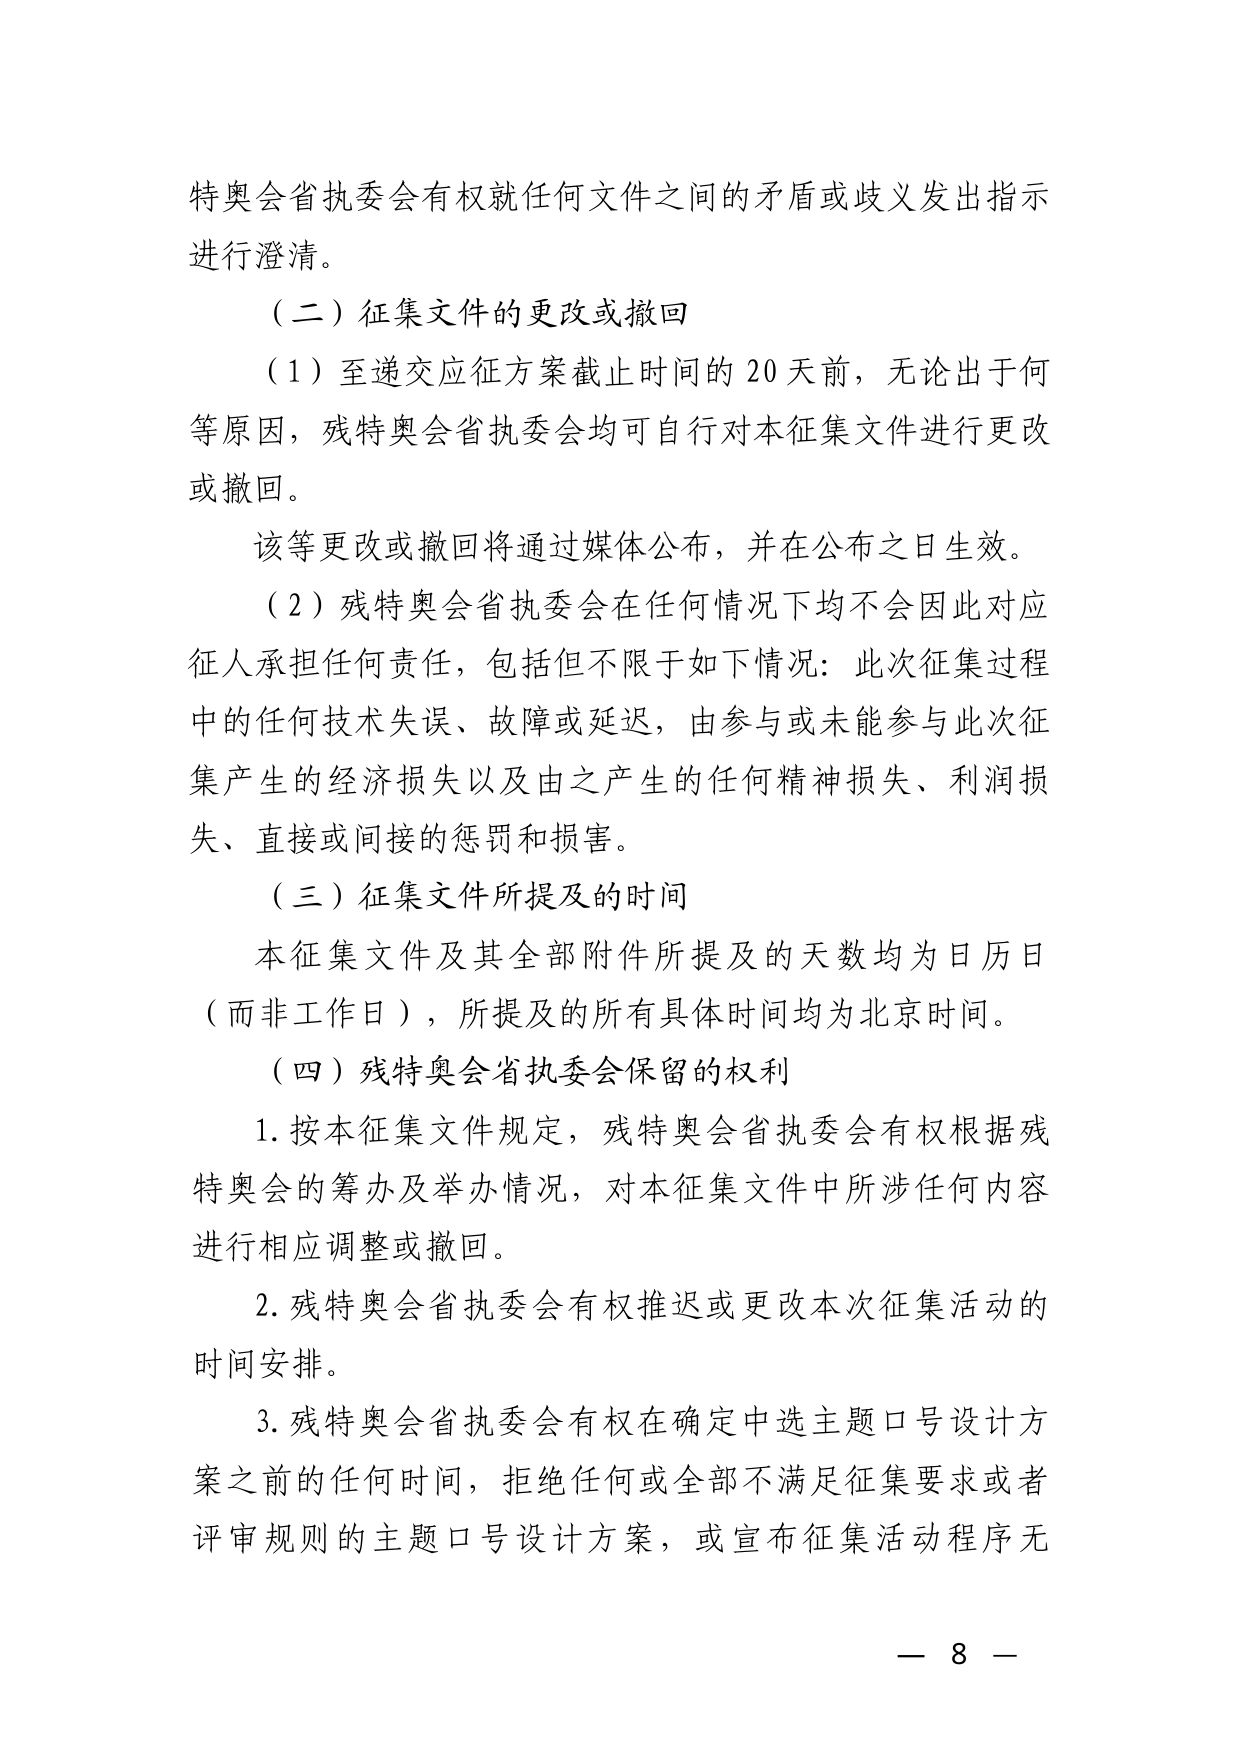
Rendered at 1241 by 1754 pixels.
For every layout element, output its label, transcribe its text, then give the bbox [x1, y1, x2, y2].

text 该等更改或撤回将通过媒体公布，并在公布之日生效。 [187, 512, 1053, 570]
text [191, 1387, 1051, 1562]
text （四）残特奥会省执委会保留的权利 [191, 1037, 1053, 1095]
text （二）征集文件的更改或撤回 [191, 279, 1053, 337]
text 2.残特奥会省执委会有权推迟或更改本次征集活动的时间安排。 [191, 1270, 1051, 1387]
text （2）残特奥会省执委会在任何情况下均不会因此对应征人承担任何责任，包括但不限于如下情况：此次征集过程中的任何技术失误、故障或延迟，由参与或未能参与此次征集产生的经济损失以及由之产生的任何精神损失、利润损失、直接或间接的惩罚和损害。 [187, 570, 1053, 862]
text 1.按本征集文件规定，残特奥会省执委会有权根据残特奥会的筹办及举办情况，对本征集文件中所涉任何内容进行相应调整或撤回。 [191, 1095, 1051, 1270]
text 本征集文件及其全部附件所提及的天数均为日历日（而非工作日），所提及的所有具体时间均为北京时间。 [191, 920, 1051, 1037]
text （三）征集文件所提及的时间 [191, 862, 1053, 920]
text （1）至递交应征方案截止时间的20天前，无论出于何等原因，残特奥会省执委会均可自行对本征集文件进行更改或撤回。 [187, 337, 1053, 512]
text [187, 162, 1053, 279]
